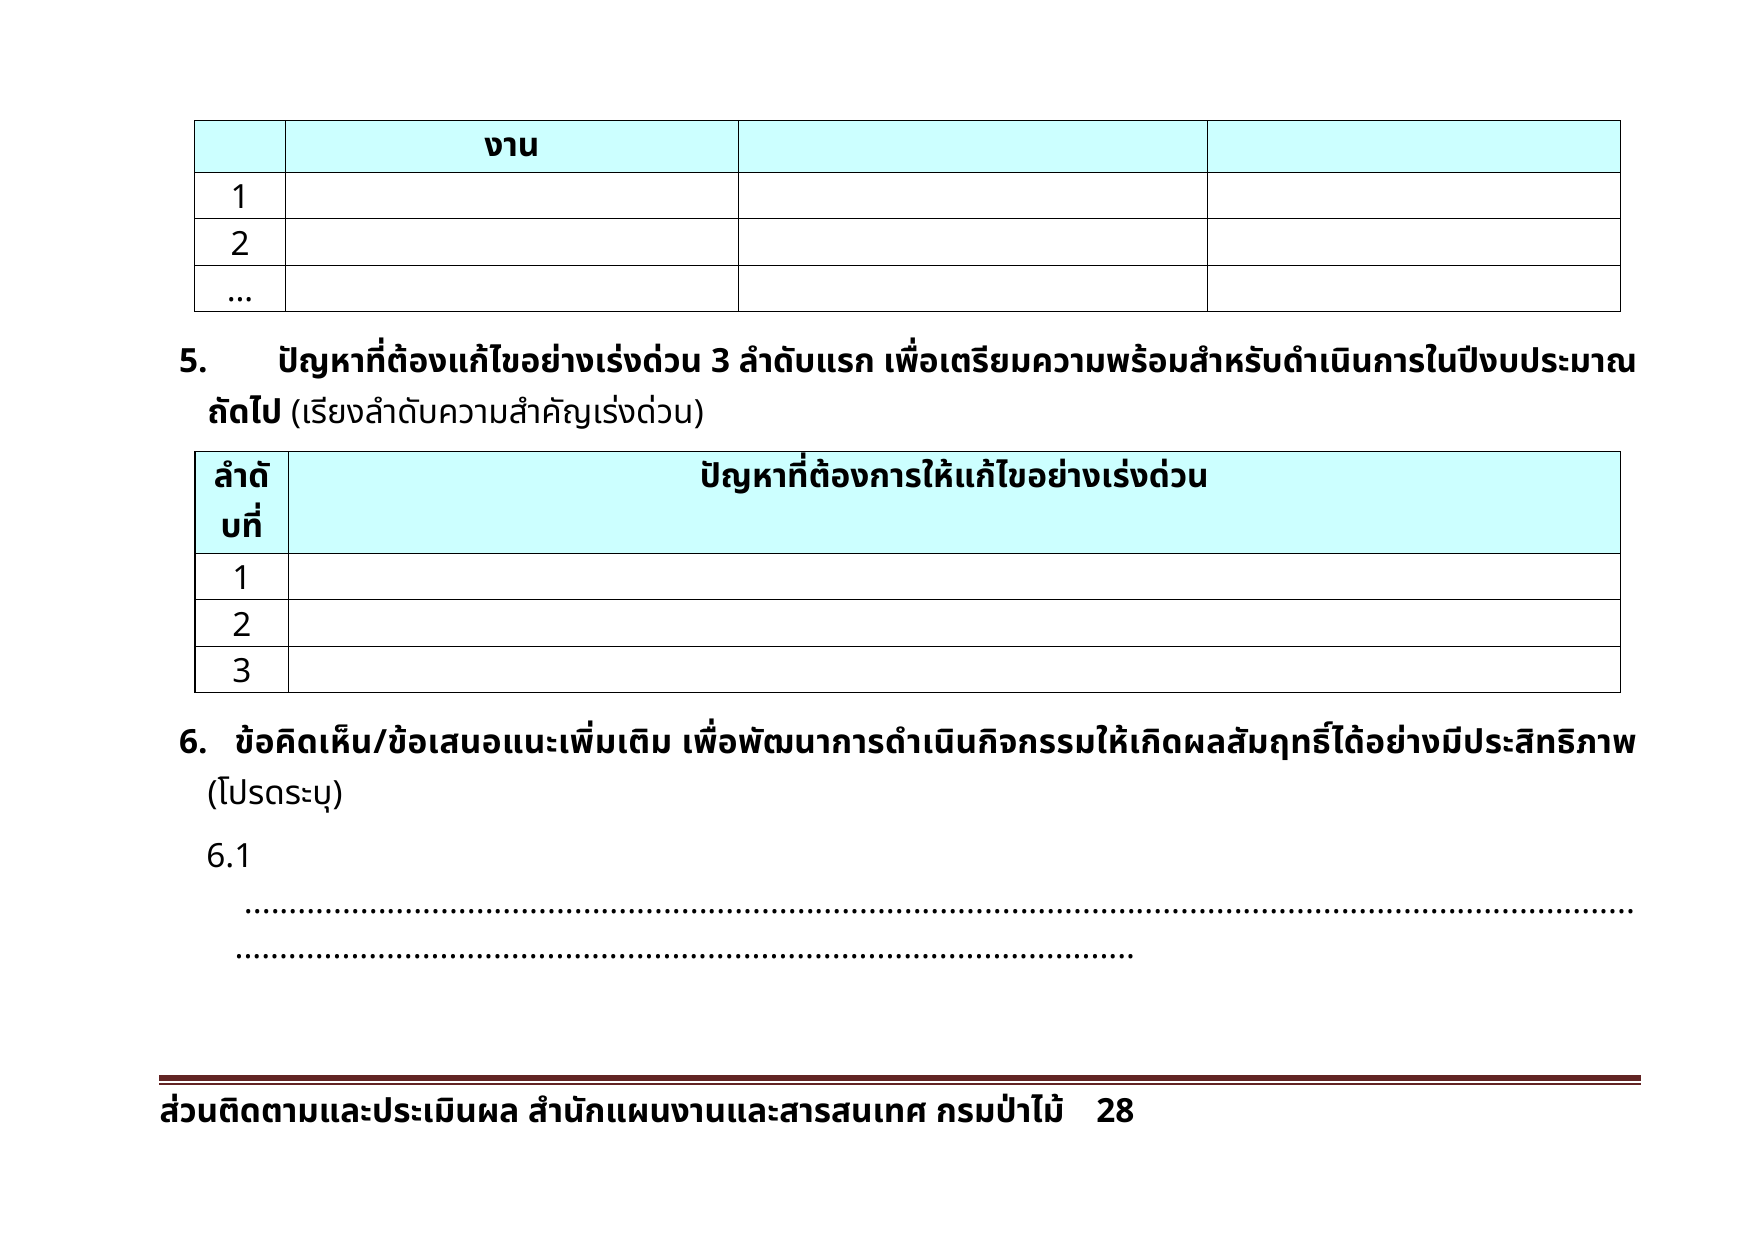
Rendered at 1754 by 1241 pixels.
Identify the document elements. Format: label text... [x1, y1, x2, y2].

table_cell [739, 173, 1207, 218]
table_cell [739, 219, 1207, 265]
list ปัญหาที่ต้องแก้ไขอย่างเร่งด่วน 3 ลำดับแรก เพื่อเตรียมความพร้อมสำหรับดำเนินการในปีงบประมาณถัดไป (เรียงลำดับความสำคัญเร่งด่วน) [179, 337, 1641, 438]
table_cell [1208, 266, 1620, 311]
table_cell [286, 266, 738, 311]
list ข้อคิดเห็น/ข้อเสนอแนะเพิ่มเติม เพื่อพัฒนาการดำเนินกิจกรรมให้เกิดผลสัมฤทธิ์ได้อย่างมีประสิทธิภาพ (โปรดระบุ) [179, 718, 1641, 819]
table_cell … [195, 266, 285, 311]
table_cell [286, 173, 738, 218]
table_cell 2 [196, 600, 288, 646]
table_cell [289, 554, 1620, 599]
table_cell 1 [195, 173, 285, 218]
table_header แนวทางการแก้ไข [1208, 121, 1620, 172]
table_cell [1208, 173, 1620, 218]
table_cell [1208, 219, 1620, 265]
table_cell 2 [195, 219, 285, 265]
table_cell [289, 600, 1620, 646]
list 6.1 ................................................................................................................................................................................................................................................................. [206, 832, 1641, 968]
table_header ปัญหาที่ต้องการให้แก้ไขอย่างเร่งด่วน [289, 452, 1620, 553]
table_cell [739, 266, 1207, 311]
table_header ที่ [195, 121, 285, 172]
table_cell [289, 647, 1620, 692]
table_header คำอธิบาย [739, 121, 1207, 172]
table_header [286, 121, 738, 172]
table_header ลำดับที่ [196, 452, 288, 553]
table_cell [286, 219, 738, 265]
table_cell 1 [196, 554, 288, 599]
table_cell 3 [196, 647, 288, 692]
